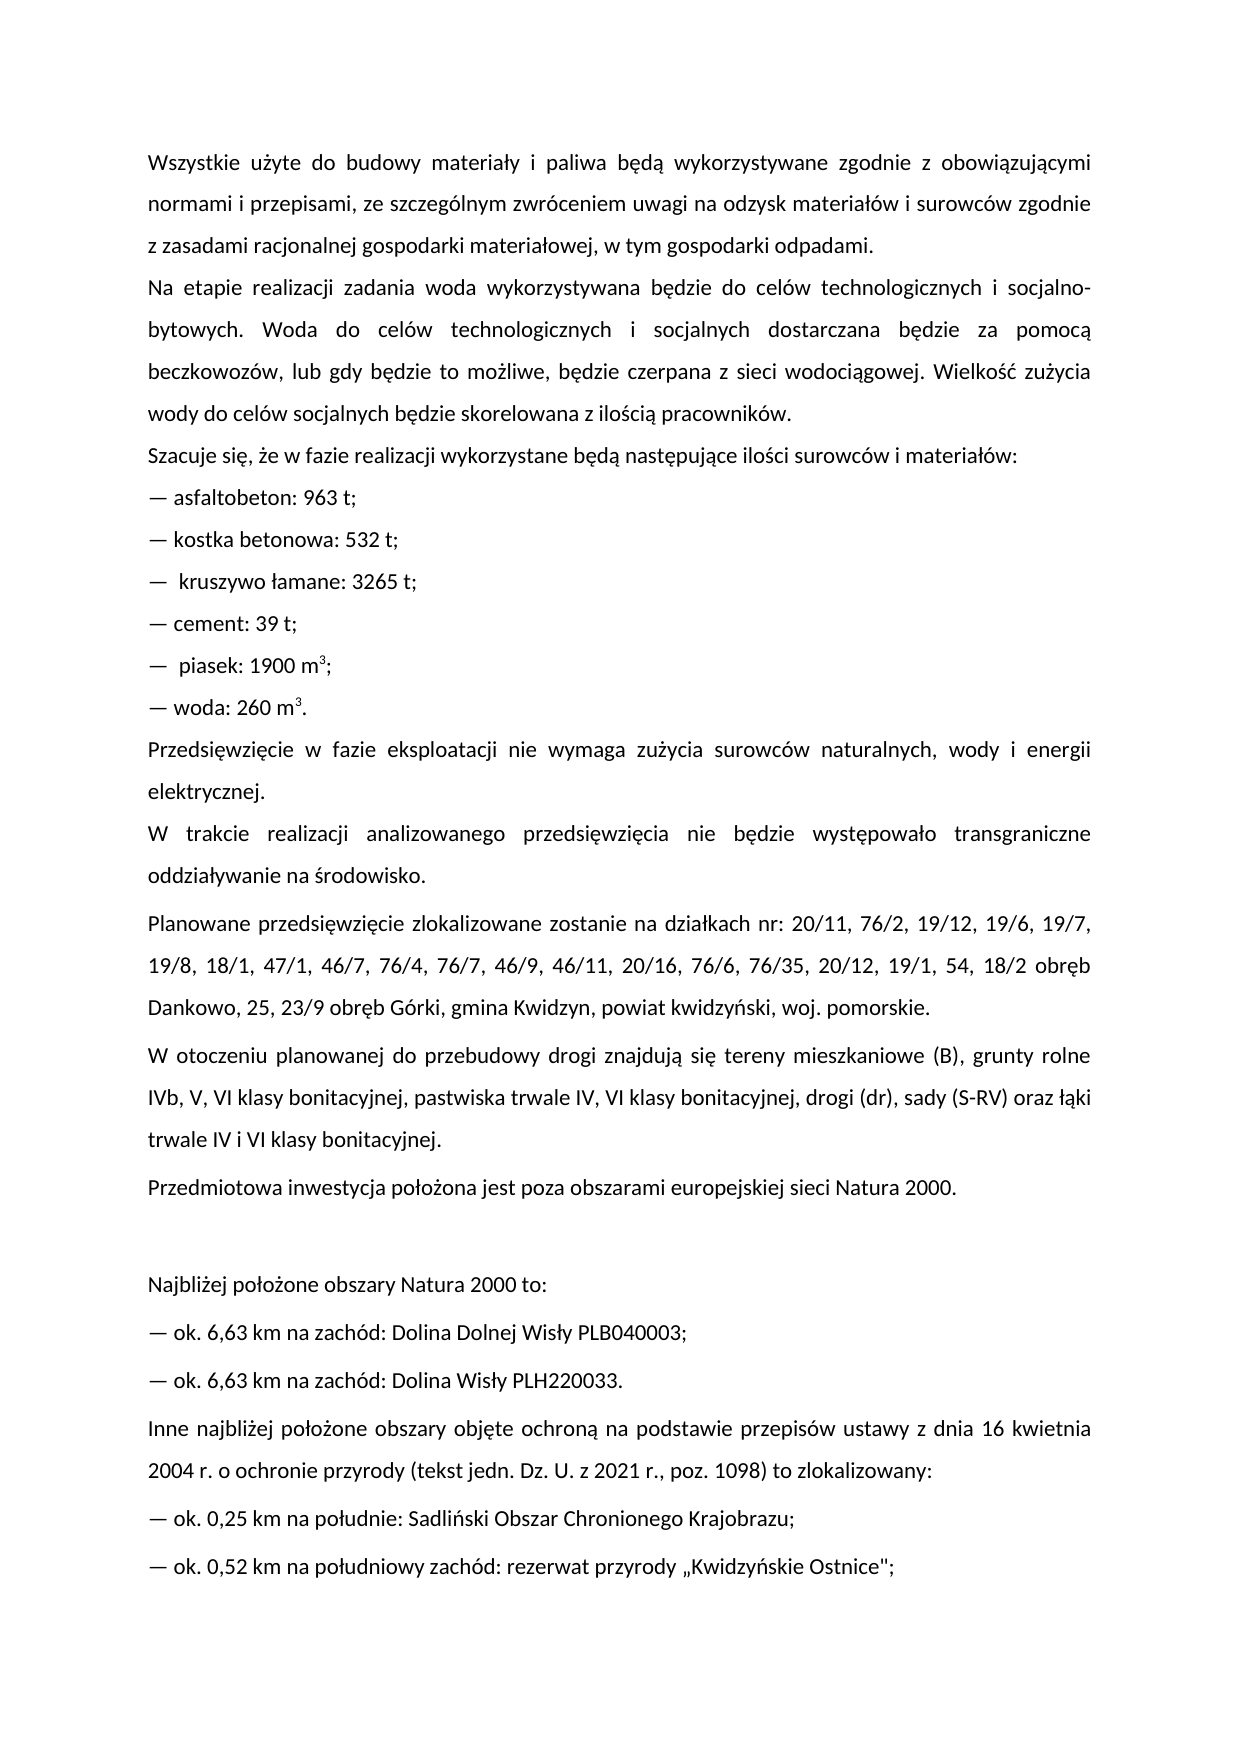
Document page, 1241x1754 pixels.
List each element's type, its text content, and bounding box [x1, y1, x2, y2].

text Najbliżej położone obszary Natura 2000 to: [148, 1270, 1093, 1298]
text Szacuje się, że w fazie realizacji wykorzystane będą następujące ilości surowców i materiałów: [148, 441, 1093, 469]
text — ok. 0,52 km na południowy zachód: rezerwat przyrody „Kwidzyńskie Ostnice"; [148, 1552, 1093, 1580]
text W trakcie realizacji analizowanego przedsięwzięcia nie będzie występowało transgraniczne oddziaływanie na środowisko. [148, 819, 1093, 889]
text Wszystkie użyte do budowy materiały i paliwa będą wykorzystywane zgodnie z obowiązującymi normami i przepisami, ze szczególnym zwróceniem uwagi na odzysk materiałów i surowców zgodnie z zasadami racjonalnej gospodarki materiałowej, w tym gospodarki odpadami. [148, 148, 1093, 259]
text — piasek: 1900 m3; [148, 651, 1093, 679]
text — asfaltobeton: 963 t; [148, 483, 1093, 511]
text — ok. 0,25 km na południe: Sadliński Obszar Chronionego Krajobrazu; [148, 1504, 1093, 1532]
text — cement: 39 t; [148, 609, 1093, 637]
text Przedmiotowa inwestycja położona jest poza obszarami europejskiej sieci Natura 2000. [148, 1173, 1093, 1202]
text Przedsięwzięcie w fazie eksploatacji nie wymaga zużycia surowców naturalnych, wody i energii elektrycznej. [148, 735, 1093, 805]
text — ok. 6,63 km na zachód: Dolina Dolnej Wisły PLB040003; [148, 1318, 1093, 1346]
text Na etapie realizacji zadania woda wykorzystywana będzie do celów technologicznych i socjalno-bytowych. Woda do celów technologicznych i socjalnych dostarczana będzie za pomocą beczkowozów, lub gdy będzie to możliwe, będzie czerpana z sieci wodociągowej. Wielkość zużycia wody do celów socjalnych będzie skorelowana z ilością pracowników. [148, 273, 1093, 427]
text — kruszywo łamane: 3265 t; [148, 567, 1093, 595]
text — woda: 260 m3. [148, 693, 1093, 721]
text — kostka betonowa: 532 t; [148, 525, 1093, 553]
text W otoczeniu planowanej do przebudowy drogi znajdują się tereny mieszkaniowe (B), grunty rolne IVb, V, VI klasy bonitacyjnej, pastwiska trwale IV, VI klasy bonitacyjnej, drogi (dr), sady (S-RV) oraz łąki trwale IV i VI klasy bonitacyjnej. [148, 1041, 1093, 1153]
text Planowane przedsięwzięcie zlokalizowane zostanie na działkach nr: 20/11, 76/2, 19/12, 19/6, 19/7, 19/8, 18/1, 47/1, 46/7, 76/4, 76/7, 46/9, 46/11, 20/16, 76/6, 76/35, 20/12, 19/1, 54, 18/2 obręb Dankowo, 25, 23/9 obręb Górki, gmina Kwidzyn, powiat kwidzyński, woj. pomorskie. [148, 909, 1093, 1021]
text — ok. 6,63 km na zachód: Dolina Wisły PLH220033. [148, 1366, 1093, 1394]
text Inne najbliżej położone obszary objęte ochroną na podstawie przepisów ustawy z dnia 16 kwietnia 2004 r. o ochronie przyrody (tekst jedn. Dz. U. z 2021 r., poz. 1098) to zlokalizowany: [148, 1414, 1093, 1484]
